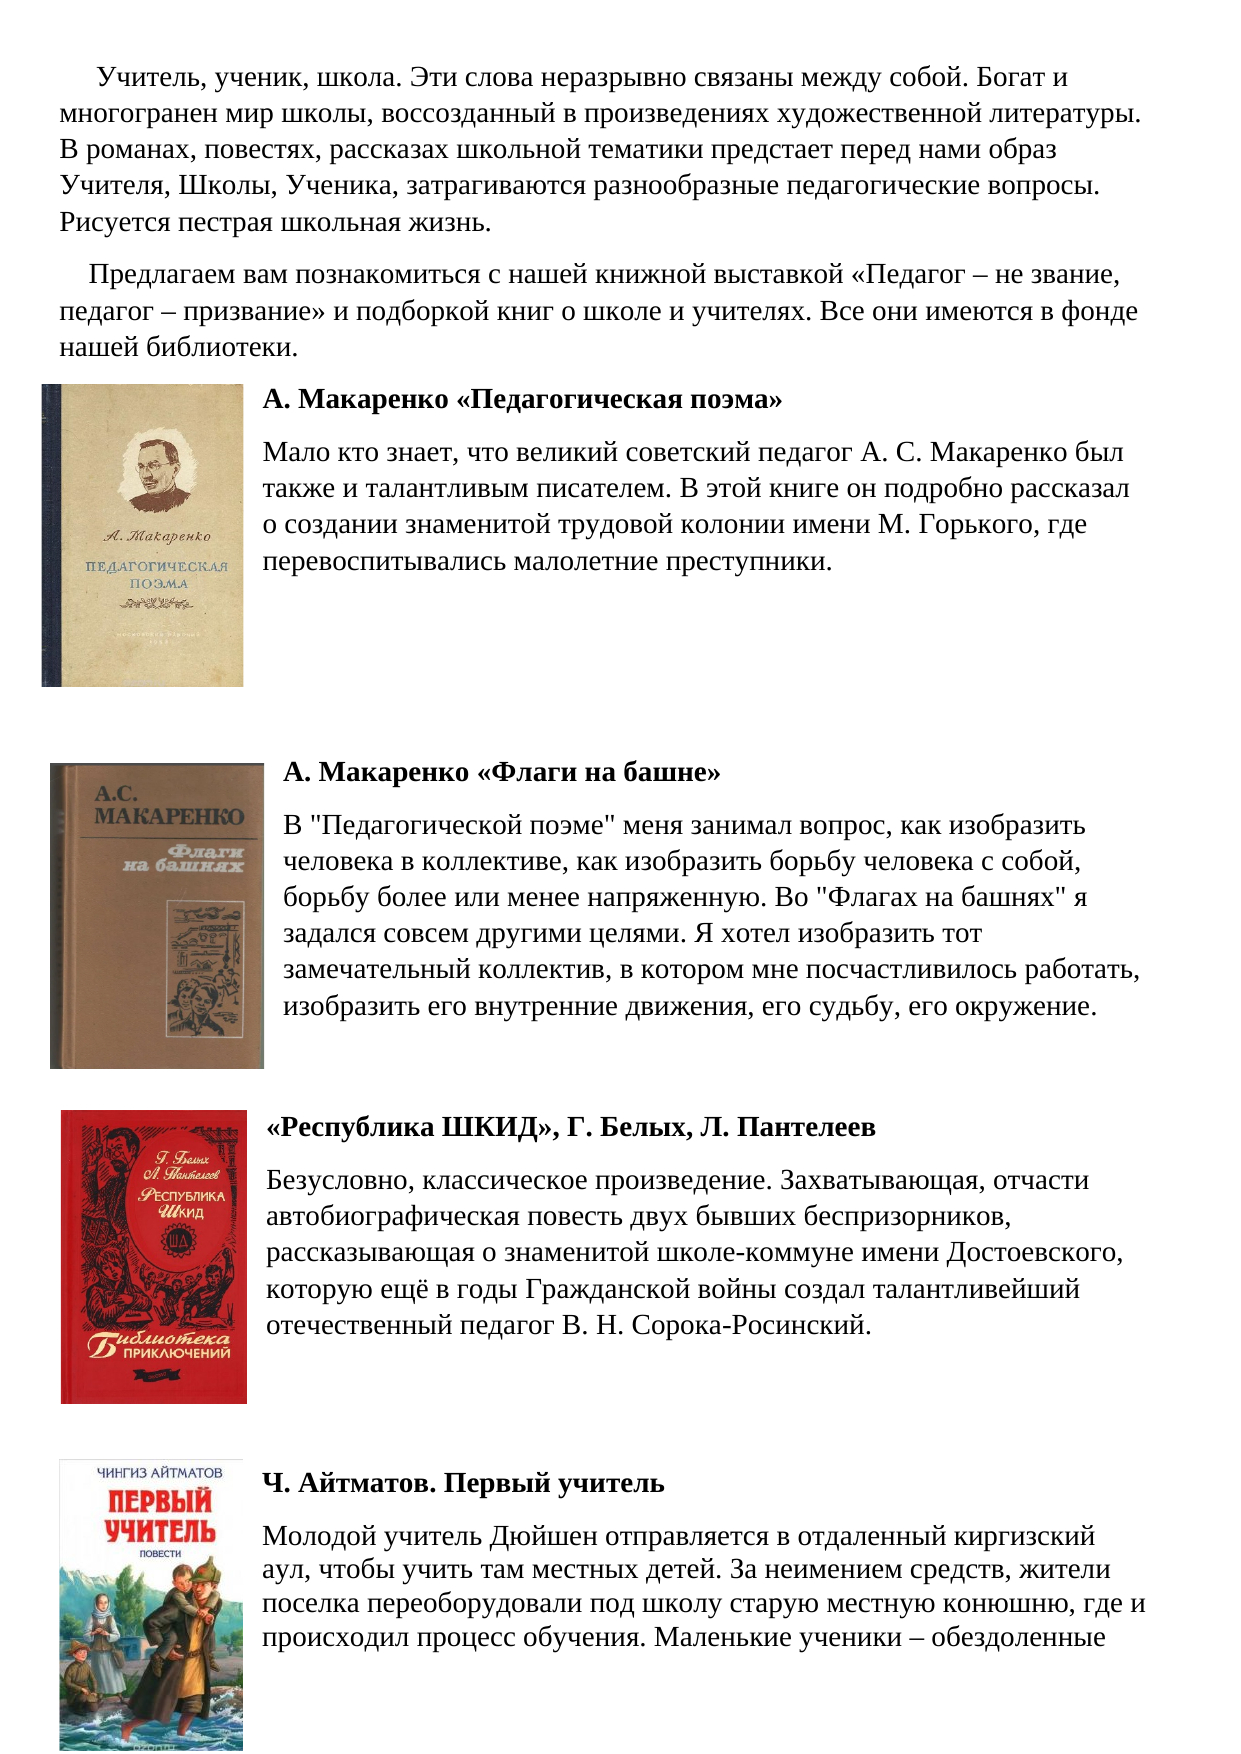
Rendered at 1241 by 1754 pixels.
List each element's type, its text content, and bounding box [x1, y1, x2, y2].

picture [59, 1459, 243, 1751]
text Безусловно, классическое произведение. Захватывающая, отчасти автобиографическая повесть двух бывших беспризорников, рассказывающая о знаменитой школе-коммуне имени Достоевского, которую ещё в годы Гражданской войны создал талантливейший отечественный педагог В. Н. Сорока-Росинский. [247, 1162, 1152, 1340]
picture [40, 384, 243, 685]
text А. Макаренко «Педагогическая поэма» [59, 382, 1152, 415]
text Учитель, ученик, школа. Эти слова неразрывно связаны между собой. Богат и многогранен мир школы, воссозданный в произведениях художественной литературы. В романах, повестях, рассказах школьной тематики предстает перед нами образ Учителя, Школы, Ученика, затрагиваются разнообразные педагогические вопросы. Рисуется пестрая школьная жизнь. [59, 59, 1152, 237]
text Предлагаем вам познакомиться с нашей книжной выставкой «Педагог – не звание, педагог – призвание» и подборкой книг о школе и учителях. Все они имеются в фонде нашей библиотеки. [59, 256, 1152, 362]
text Мало кто знает, что великий советский педагог А. С. Макаренко был также и талантливым писателем. В этой книге он подробно рассказал о создании знаменитой трудовой колонии имени М. Горького, где перевоспитывались малолетние преступники. [243, 434, 1152, 576]
text «Республика ШКИД», Г. Белых, Л. Пантелеев [59, 1109, 1152, 1143]
picture [59, 1110, 247, 1401]
text Ч. Айтматов. Первый учитель [243, 1465, 1152, 1499]
picture [48, 763, 264, 1067]
text В "Педагогической поэме" меня занимал вопрос, как изобразить человека в коллективе, как изобразить борьбу человека с собой, борьбу более или менее напряженную. Во "Флагах на башнях" я задался совсем другими целями. Я хотел изобразить тот замечательный коллектив, в котором мне посчастливилось работать, изобразить его внутренние движения, его судьбу, его окружение. [264, 807, 1152, 1021]
text А. Макаренко «Флаги на башне» [59, 754, 1152, 788]
